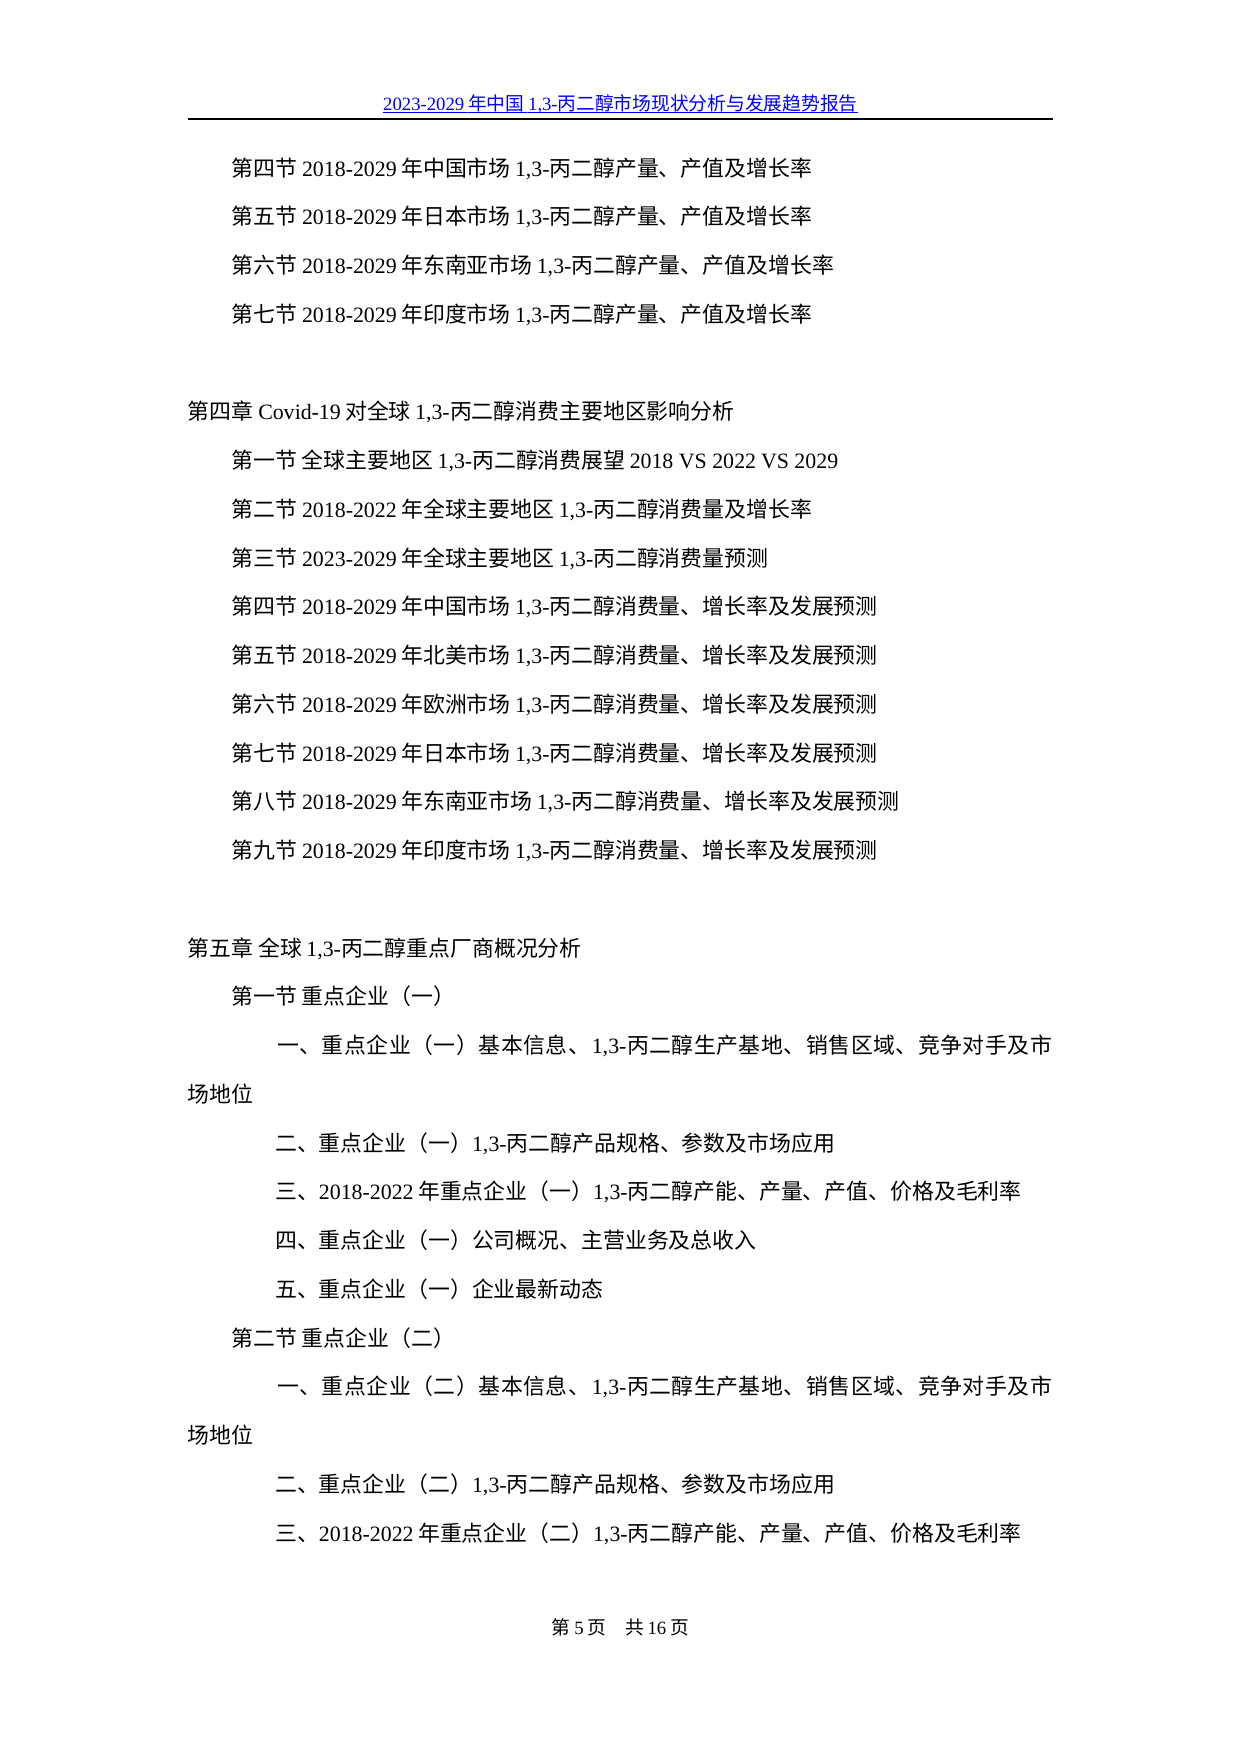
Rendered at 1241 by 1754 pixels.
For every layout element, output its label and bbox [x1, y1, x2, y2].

text [187, 150, 1053, 1548]
